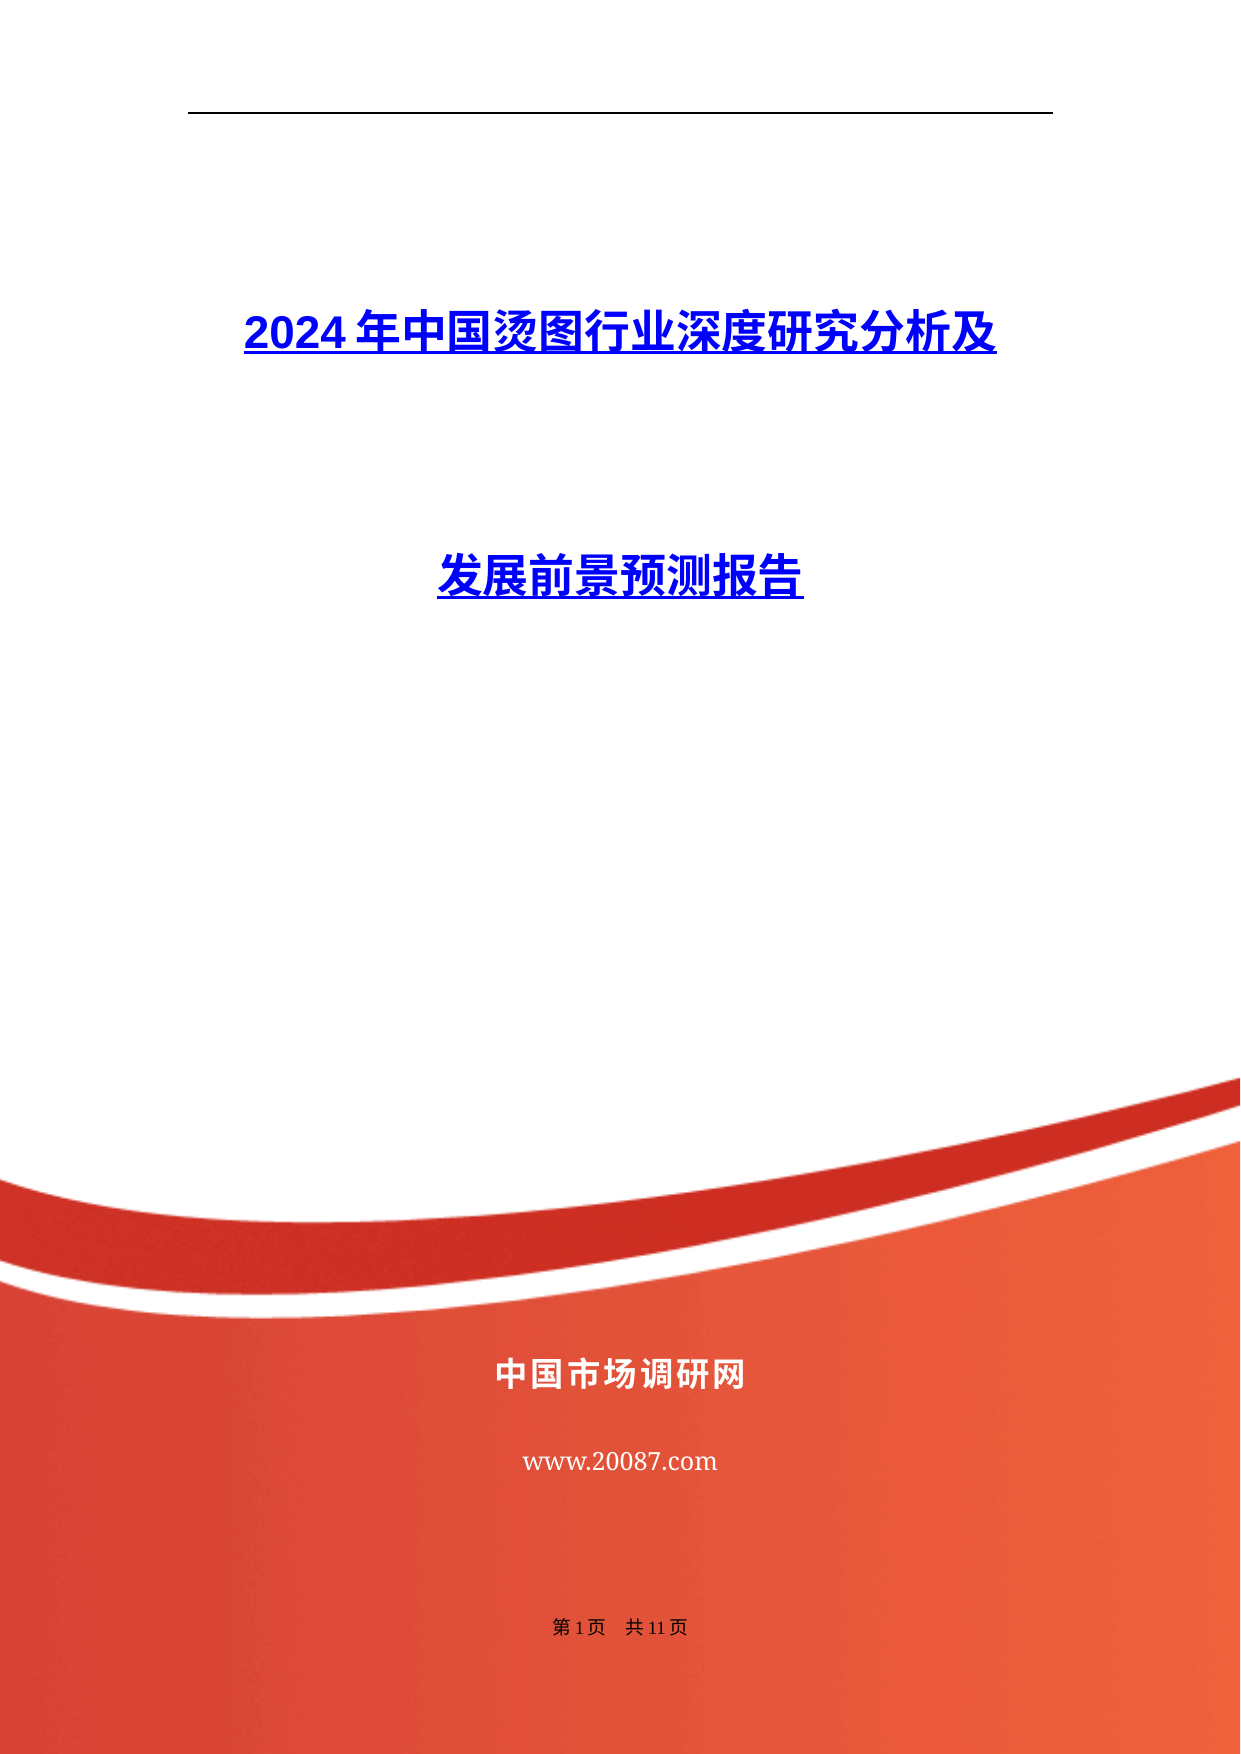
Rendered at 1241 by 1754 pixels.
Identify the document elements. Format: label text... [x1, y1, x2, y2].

subtitle 中国市场调研网 [187, 1339, 1053, 1404]
picture [0, 1006, 1241, 1754]
text www.20087.com [187, 1428, 1053, 1493]
table_header 2024年中国烫图行业深度研究分析及发展前景预测报告 [188, 207, 1053, 773]
